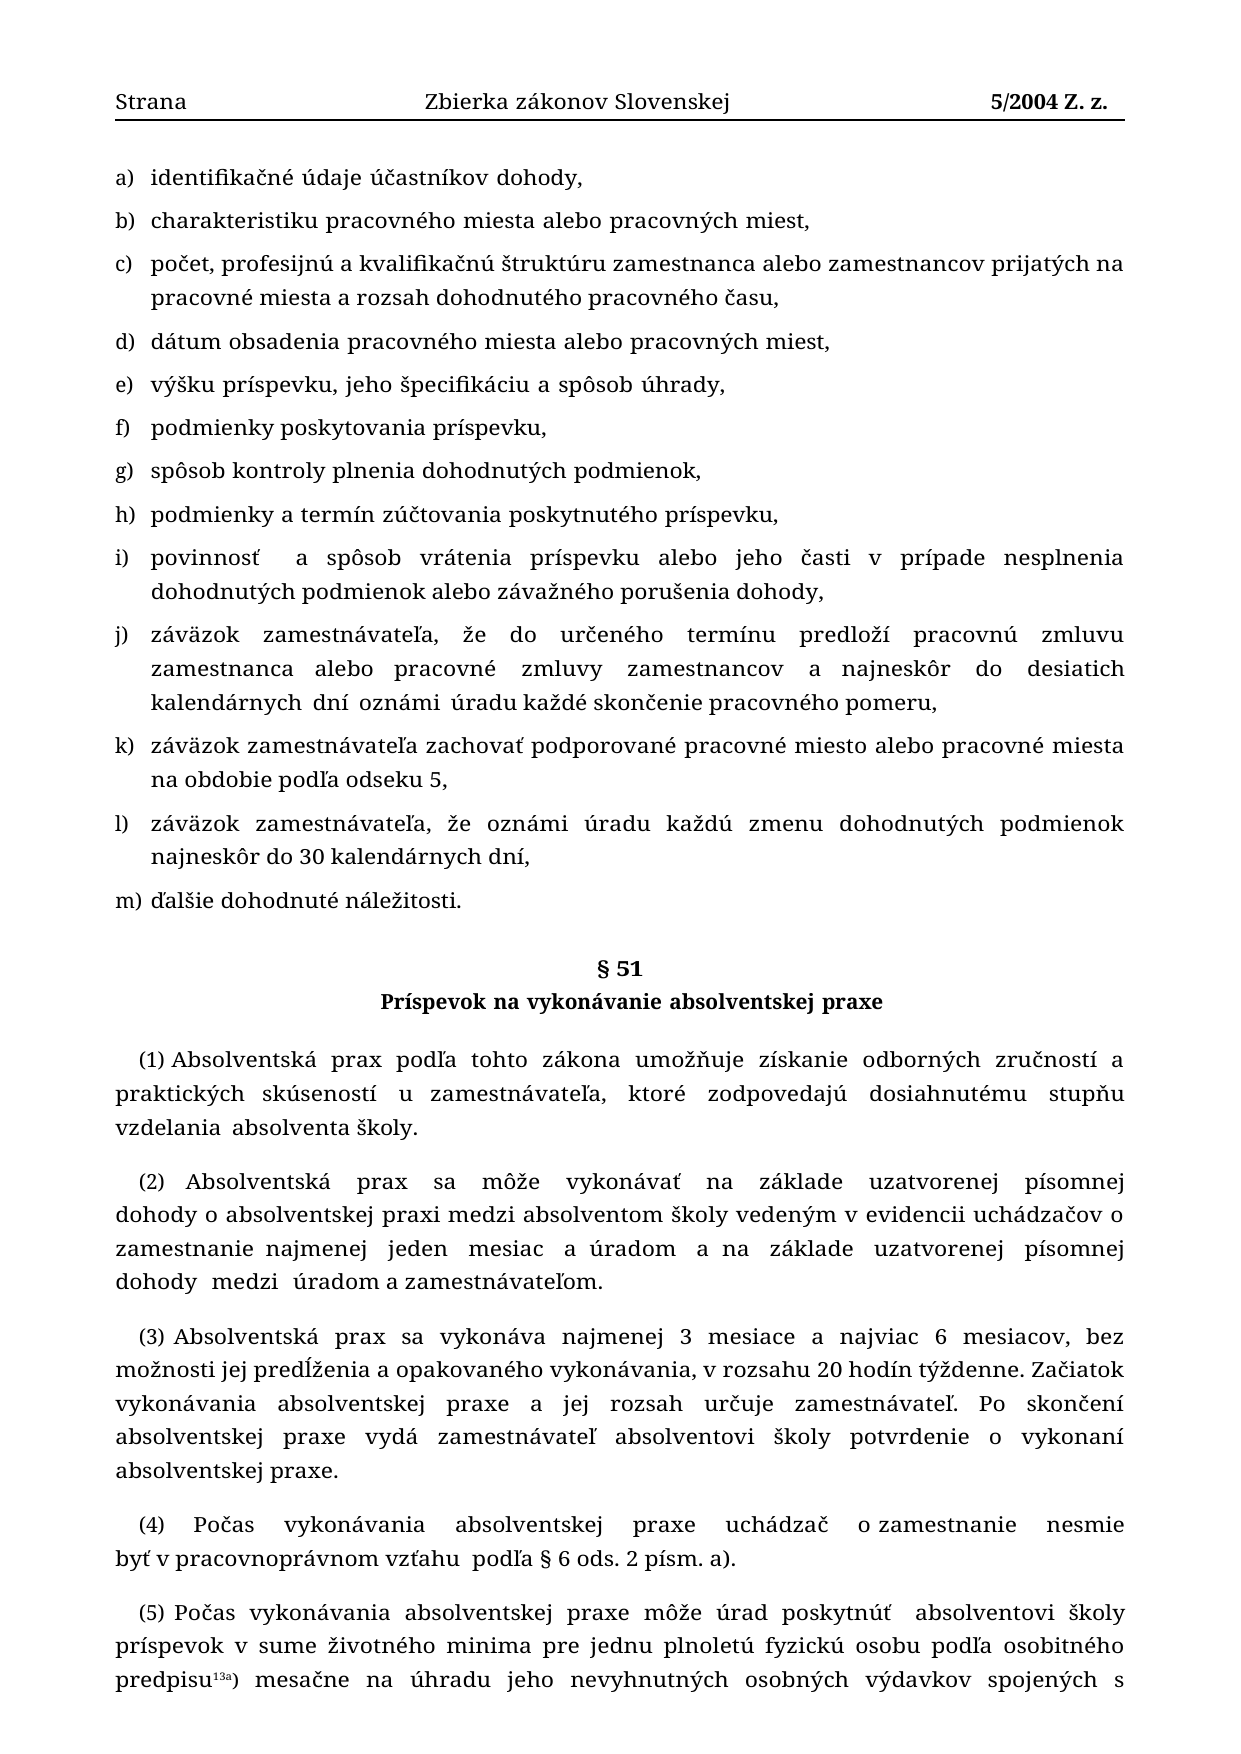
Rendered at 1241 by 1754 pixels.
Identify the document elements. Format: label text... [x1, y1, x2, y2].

list záväzok zamestnávateľa, že do určeného termínu predloží pracovnú zmluvu zamestnanca alebo pracovné zmluvy zamestnancov a najneskôr do desiatich kalendárnych dní oznámi úradu každé skončenie pracovného pomeru, [115, 621, 1125, 716]
list Počas vykonávania absolventskej praxe uchádzač o zamestnanie nesmie byť v pracovnoprávnom vzťahu podľa § 6 ods. 2 písm. a). [115, 1510, 1125, 1572]
list dátum obsadenia pracovného miesta alebo pracovných miest, [115, 327, 1137, 355]
list podmienky a termín zúčtovania poskytnutého príspevku, [115, 500, 1137, 528]
subtitle § 51 [162, 954, 1078, 982]
list podmienky poskytovania príspevku, [115, 413, 1137, 442]
list charakteristiku pracovného miesta alebo pracovných miest, [115, 206, 1137, 234]
list Absolventská prax sa vykonáva najmenej 3 mesiace a najviac 6 mesiacov, bez možnosti jej predĺženia a opakovaného vykonávania, v rozsahu 20 hodín týždenne. Začiatok vykonávania absolventskej praxe a jej rozsah určuje zamestnávateľ. Po skončení absolventskej praxe vydá zamestnávateľ absolventovi školy potvrdenie o vykonaní absolventskej praxe. [115, 1322, 1125, 1484]
list výšku príspevku, jeho špecifikáciu a spôsob úhrady, [115, 370, 1137, 398]
list povinnosť a spôsob vrátenia príspevku alebo jeho časti v prípade nesplnenia dohodnutých podmienok alebo závažného porušenia dohody, [115, 543, 1125, 605]
text Príspevok na vykonávanie absolventskej praxe [162, 987, 1078, 1016]
list záväzok zamestnávateľa zachovať podporované pracovné miesto alebo pracovné miesta na obdobie podľa odseku 5, [115, 732, 1125, 793]
list identifikačné údaje účastníkov dohody, [115, 163, 1137, 191]
list spôsob kontroly plnenia dohodnutých podmienok, [115, 457, 1137, 485]
list Absolventská prax podľa tohto zákona umožňuje získanie odborných zručností a praktických skúseností u zamestnávateľa, ktoré zodpovedajú dosiahnutému stupňu vzdelania absolventa školy. [115, 1046, 1125, 1141]
list záväzok zamestnávateľa, že oznámi úradu každú zmenu dohodnutých podmienok najneskôr do 30 kalendárnych dní, [115, 809, 1125, 871]
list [115, 1598, 1125, 1693]
list počet, profesijnú a kvalifikačnú štruktúru zamestnanca alebo zamestnancov prijatých na pracovné miesta a rozsah dohodnutého pracovného času, [115, 249, 1125, 311]
list Absolventská prax sa môže vykonávať na základe uzatvorenej písomnej dohody o absolventskej praxi medzi absolventom školy vedeným v evidencii uchádzačov o zamestnanie najmenej jeden mesiac a úradom a na základe uzatvorenej písomnej dohody medzi úradom a zamestnávateľom. [115, 1167, 1125, 1296]
list ďalšie dohodnuté náležitosti. [115, 886, 1137, 915]
